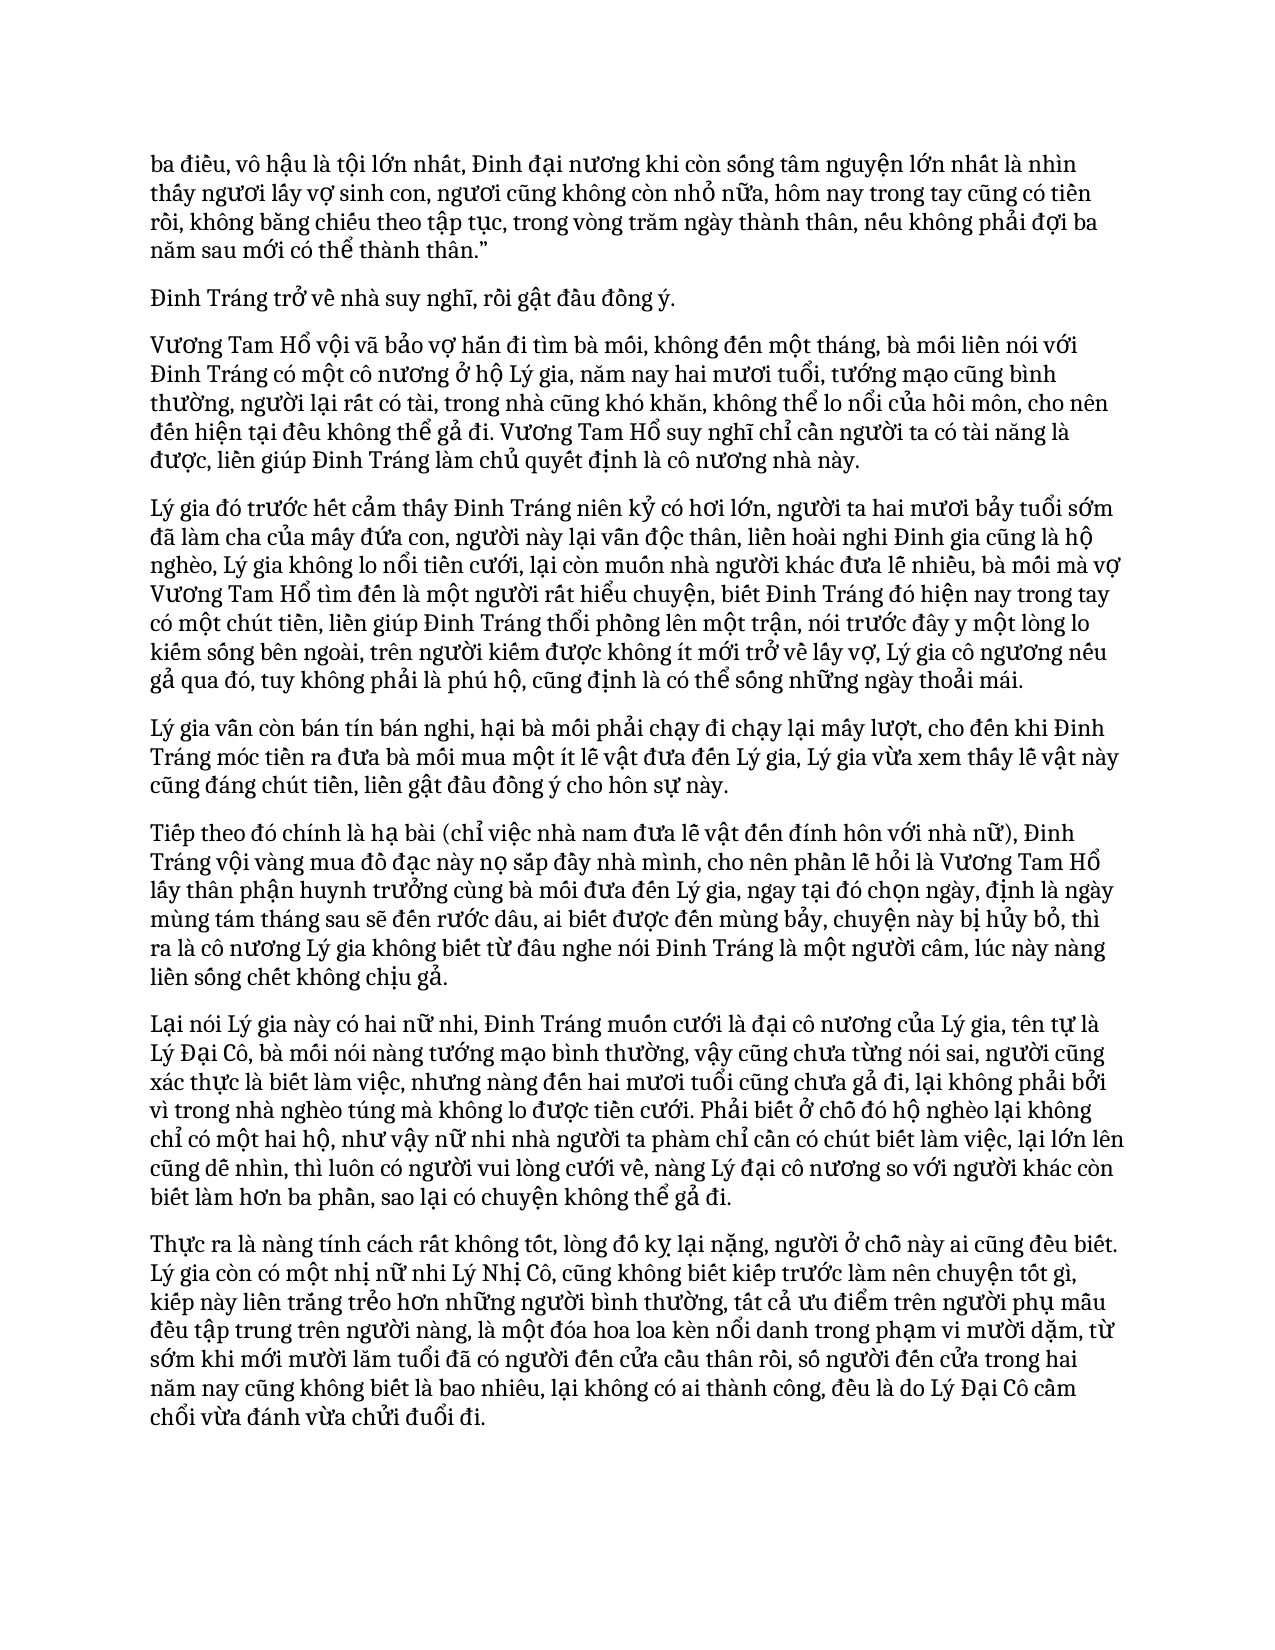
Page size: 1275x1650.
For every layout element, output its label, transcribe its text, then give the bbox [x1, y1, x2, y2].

text Lý gia đó trước hết cảm thấy Đinh Tráng niên kỷ có hơi lớn, người ta hai mươi bảy tuổi sớm đã làm cha của mấy đứa con, người này lại vẫn độc thân, liền hoài nghi Đinh gia cũng là hộ nghèo, Lý gia không lo nổi tiền cưới, lại còn muốn nhà người khác đưa lễ nhiều, bà mối mà vợ Vương Tam Hổ tìm đến là một người rất hiểu chuyện, biết Đinh Tráng đó hiện nay trong tay có một chút tiền, liền giúp Đinh Tráng thổi phồng lên một trận, nói trước đây y một lòng lo kiếm sống bên ngoài, trên người kiếm được không ít mới trở về lấy vợ, Lý gia cô ngương nếu gả qua đó, tuy không phải là phú hộ, cũng định là có thể sống những ngày thoải mái. [150, 494, 1125, 695]
text Lại nói Lý gia này có hai nữ nhi, Đinh Tráng muốn cưới là đại cô nương của Lý gia, tên tự là Lý Đại Cô, bà mối nói nàng tướng mạo bình thường, vậy cũng chưa từng nói sai, người cũng xác thực là biết làm việc, nhưng nàng đến hai mươi tuổi cũng chưa gả đi, lại không phải bởi vì trong nhà nghèo túng mà không lo được tiền cưới. Phải biết ở chỗ đó hộ nghèo lại không chỉ có một hai hộ, như vậy nữ nhi nhà người ta phàm chỉ cần có chút biết làm việc, lại lớn lên cũng dễ nhìn, thì luôn có người vui lòng cưới về, nàng Lý đại cô nương so với người khác còn biết làm hơn ba phần, sao lại có chuyện không thể gả đi. [150, 1010, 1125, 1211]
text Đinh Tráng trở về nhà suy nghĩ, rồi gật đầu đồng ý. [150, 284, 1125, 312]
text Lý gia vẫn còn bán tín bán nghi, hại bà mối phải chạy đi chạy lại mấy lượt, cho đến khi Đinh Tráng móc tiền ra đưa bà mối mua một ít lễ vật đưa đến Lý gia, Lý gia vừa xem thấy lễ vật này cũng đáng chút tiền, liền gật đầu đồng ý cho hôn sự này. [150, 714, 1125, 800]
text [150, 150, 1125, 265]
text Thực ra là nàng tính cách rất không tốt, lòng đố kỵ lại nặng, người ở chỗ này ai cũng đều biết. Lý gia còn có một nhị nữ nhi Lý Nhị Cô, cũng không biết kiếp trước làm nên chuyện tốt gì, kiếp này liền trắng trẻo hơn những người bình thường, tất cả ưu điểm trên người phụ mẫu đều tập trung trên người nàng, là một đóa hoa loa kèn nổi danh trong phạm vi mười dặm, từ sớm khi mới mười lăm tuổi đã có người đến cửa cầu thân rồi, số người đến cửa trong hai năm nay cũng không biết là bao nhiêu, lại không có ai thành công, đều là do Lý Đại Cô cầm chổi vừa đánh vừa chửi đuổi đi. [150, 1230, 1125, 1431]
text Vương Tam Hổ vội vã bảo vợ hắn đi tìm bà mối, không đến một tháng, bà mối liền nói với Đinh Tráng có một cô nương ở hộ Lý gia, năm nay hai mươi tuổi, tướng mạo cũng bình thường, người lại rất có tài, trong nhà cũng khó khăn, không thể lo nổi của hồi môn, cho nên đến hiện tại đều không thể gả đi. Vương Tam Hổ suy nghĩ chỉ cần người ta có tài năng là được, liền giúp Đinh Tráng làm chủ quyết định là cô nương nhà này. [150, 331, 1125, 475]
text Tiếp theo đó chính là hạ bài (chỉ việc nhà nam đưa lễ vật đến đính hôn với nhà nữ), Đinh Tráng vội vàng mua đồ đạc này nọ sắp đầy nhà mình, cho nên phần lễ hỏi là Vương Tam Hổ lấy thân phận huynh trưởng cùng bà mối đưa đến Lý gia, ngay tại đó chọn ngày, định là ngày mùng tám tháng sau sẽ đến rước dâu, ai biết được đến mùng bảy, chuyện này bị hủy bỏ, thì ra là cô nương Lý gia không biết từ đâu nghe nói Đinh Tráng là một người câm, lúc này nàng liền sống chết không chịu gả. [150, 819, 1125, 991]
